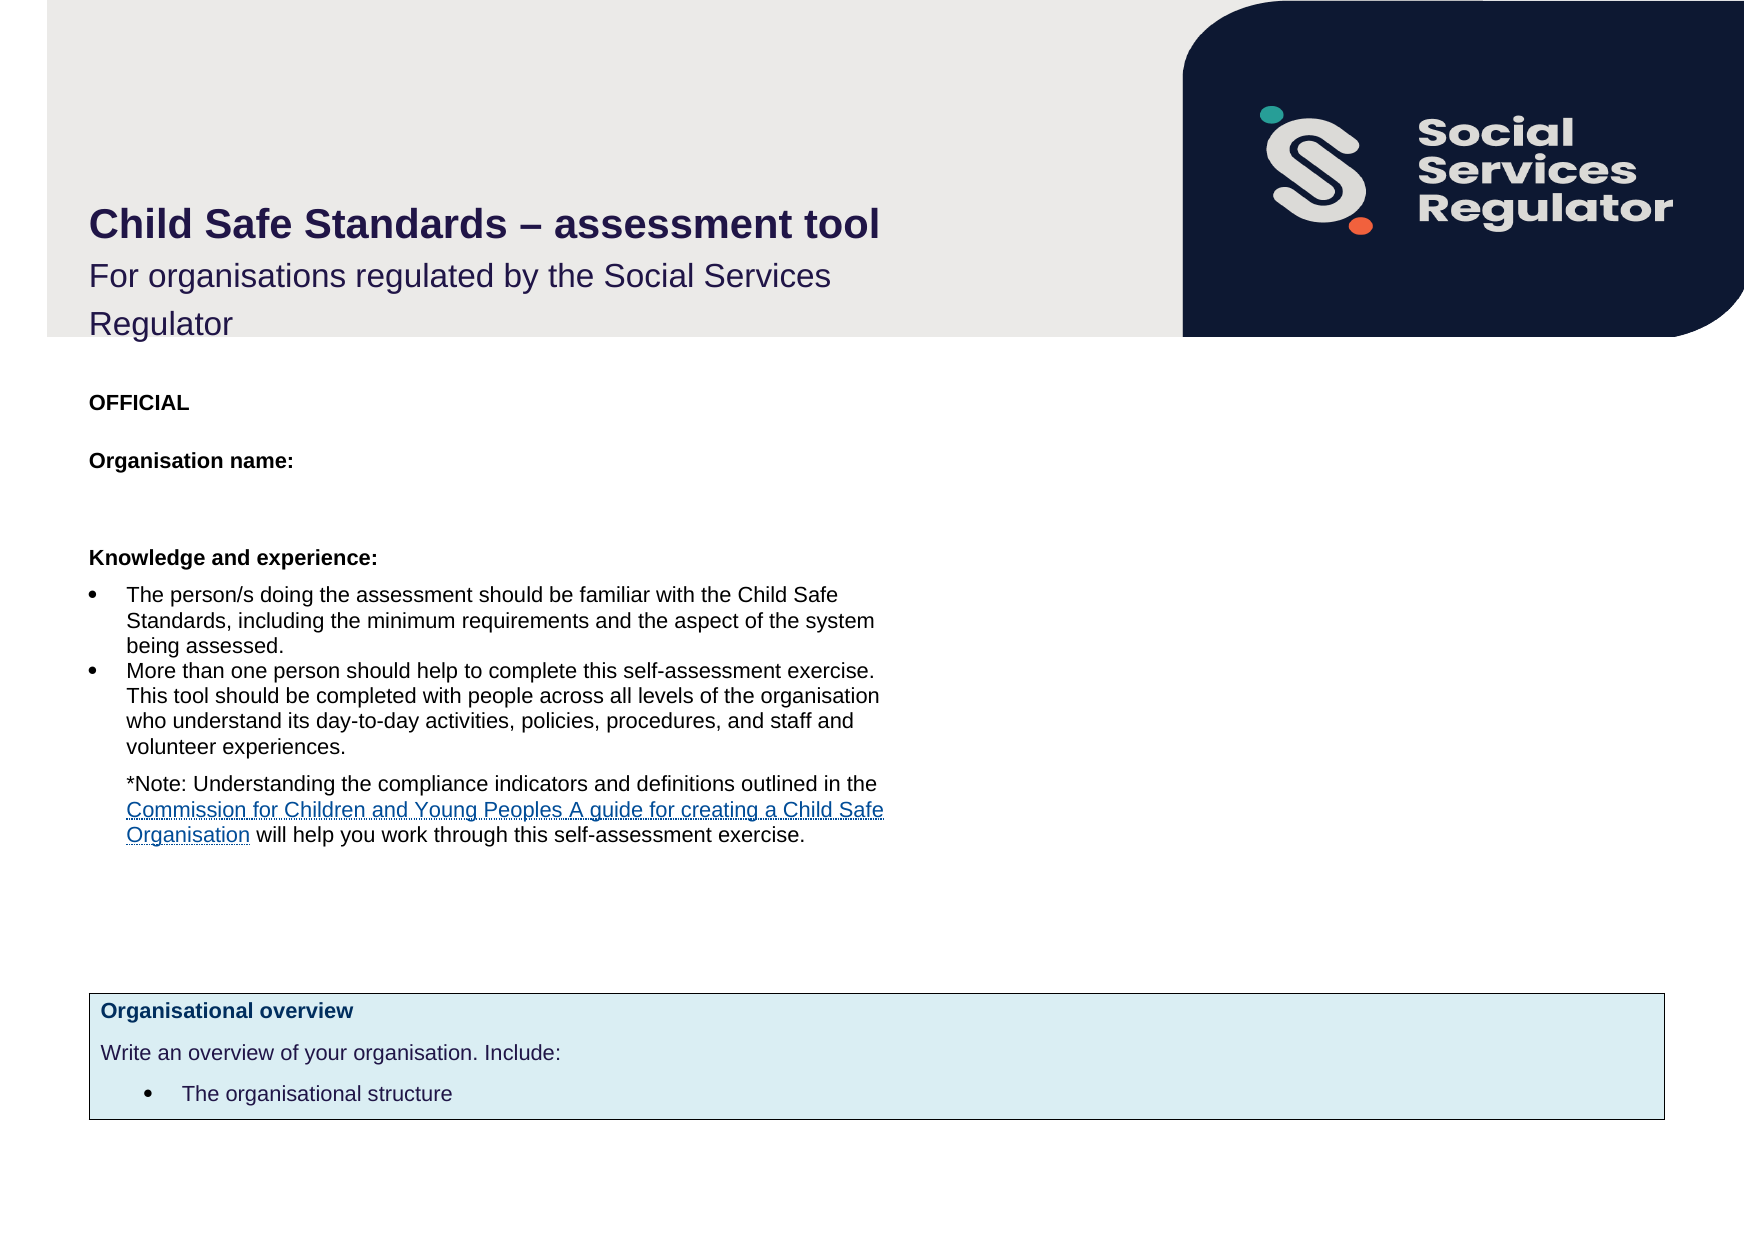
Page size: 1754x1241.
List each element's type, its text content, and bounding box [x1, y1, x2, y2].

picture [47, 0, 1744, 337]
table_cell For organisations regulated by the Social Services Regulator [89, 256, 886, 386]
table_header Child Safe Standards – assessment tool [89, 108, 886, 256]
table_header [90, 994, 1664, 1119]
table_cell OFFICIAL Organisation name: Knowledge and experience: The person/s doing the assessment should be familiar with the Child Safe Standards, including the minimum requirements and the aspect of the system being assessed. More than one person should help to complete this self-assessment exercise. This tool should be completed with people across all levels of the organisation who understand its day-to-day activities, policies, procedures, and staff and volunteer experiences. *Note: Understanding the compliance indicators and definitions outlined in the Commission for Children and Young Peoples A guide for creating a Child Safe Organisation will help you work through this self-assessment exercise. [89, 386, 886, 993]
